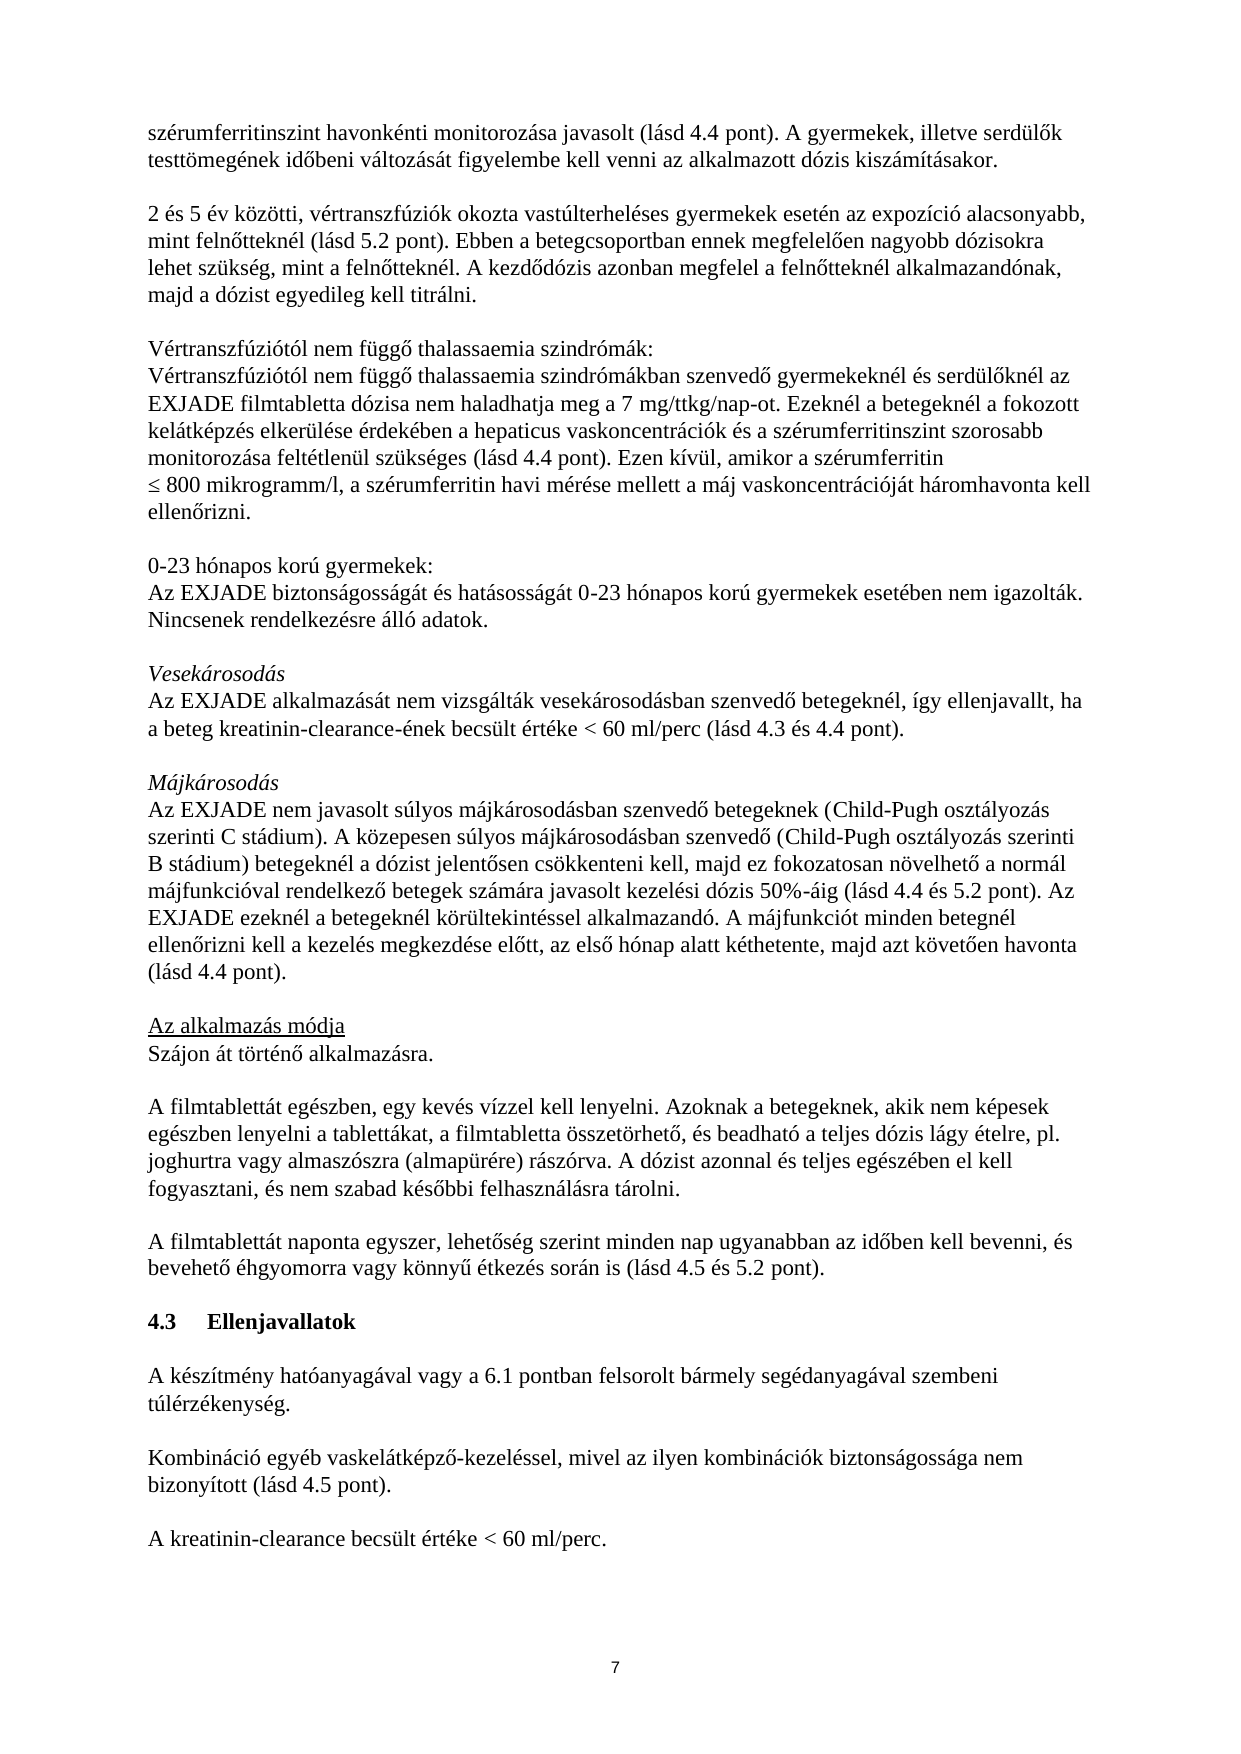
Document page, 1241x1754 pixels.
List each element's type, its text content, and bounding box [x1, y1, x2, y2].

text Kombináció egyéb vaskelátképző-kezeléssel, mivel az ilyen kombinációk biztonságossága nem bizonyított (lásd 4.5 pont). [148, 1443, 1092, 1497]
text Vértranszfúziótól nem függő thalassaemia szindrómák: [148, 335, 1092, 362]
text Az EXJADE alkalmazását nem vizsgálták vesekárosodásban szenvedő betegeknél, így ellenjavallt, ha a beteg kreatinin-clearance-ének becsült értéke < 60 ml/perc (lásd 4.3 és 4.4 pont). [148, 687, 1092, 741]
text Vesekárosodás [148, 660, 1092, 687]
text 2 és 5 év közötti, vértranszfúziók okozta vastúlterheléses gyermekek esetén az expozíció alacsonyabb, mint felnőtteknél (lásd 5.2 pont). Ebben a betegcsoportban ennek megfelelően nagyobb dózisokra lehet szükség, mint a felnőtteknél. A kezdődózis azonban megfelel a felnőtteknél alkalmazandónak, majd a dózist egyedileg kell titrálni. [148, 199, 1092, 308]
text Vértranszfúziótól nem függő thalassaemia szindrómákban szenvedő gyermekeknél és serdülőknél az EXJADE filmtabletta dózisa nem haladhatja meg a 7 mg/ttkg/nap-ot. Ezeknél a betegeknél a fokozott kelátképzés elkerülése érdekében a hepaticus vaskoncentrációk és a szérumferritinszint szorosabb monitorozása feltétlenül szükséges (lásd 4.4 pont). Ezen kívül, amikor a szérumferritin ≤ 800 mikrogramm/l, a szérumferritin havi mérése mellett a máj vaskoncentrációját háromhavonta kell ellenőrizni. [148, 362, 1092, 524]
text Az alkalmazás módja [148, 1012, 1092, 1039]
text A készítmény hatóanyagával vagy a 6.1 pontban felsorolt bármely segédanyagával szembeni túlérzékenység. [148, 1362, 1092, 1416]
text Szájon át történő alkalmazásra. [148, 1039, 1092, 1066]
text 0-23 hónapos korú gyermekek: [148, 551, 1092, 578]
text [148, 118, 1092, 172]
text Májkárosodás [148, 768, 1092, 795]
text Az EXJADE biztonságosságát és hatásosságát 0-23 hónapos korú gyermekek esetében nem igazolták. Nincsenek rendelkezésre álló adatok. [148, 578, 1092, 633]
text A kreatinin-clearance becsült értéke < 60 ml/perc. [148, 1524, 1092, 1551]
text Az EXJADE nem javasolt súlyos májkárosodásban szenvedő betegeknek (Child-Pugh osztályozás szerinti C stádium). A közepesen súlyos májkárosodásban szenvedő (Child-Pugh osztályozás szerinti B stádium) betegeknél a dózist jelentősen csökkenteni kell, majd ez fokozatosan növelhető a normál májfunkcióval rendelkező betegek számára javasolt kezelési dózis 50%-áig (lásd 4.4 és 5.2 pont). Az EXJADE ezeknél a betegeknél körültekintéssel alkalmazandó. A májfunkciót minden betegnél ellenőrizni kell a kezelés megkezdése előtt, az első hónap alatt kéthetente, majd azt követően havonta (lásd 4.4 pont). [148, 795, 1092, 985]
text A filmtablettát egészben, egy kevés vízzel kell lenyelni. Azoknak a betegeknek, akik nem képesek egészben lenyelni a tablettákat, a filmtabletta összetörhető, és beadható a teljes dózis lágy ételre, pl. joghurtra vagy almaszószra (almapürére) rászórva. A dózist azonnal és teljes egészében el kell fogyasztani, és nem szabad későbbi felhasználásra tárolni. [148, 1093, 1092, 1201]
text 4.3 Ellenjavallatok [148, 1308, 1092, 1335]
text A filmtablettát naponta egyszer, lehetőség szerint minden nap ugyanabban az időben kell bevenni, és bevehető éhgyomorra vagy könnyű étkezés során is (lásd 4.5 és 5.2 pont). [148, 1228, 1092, 1281]
